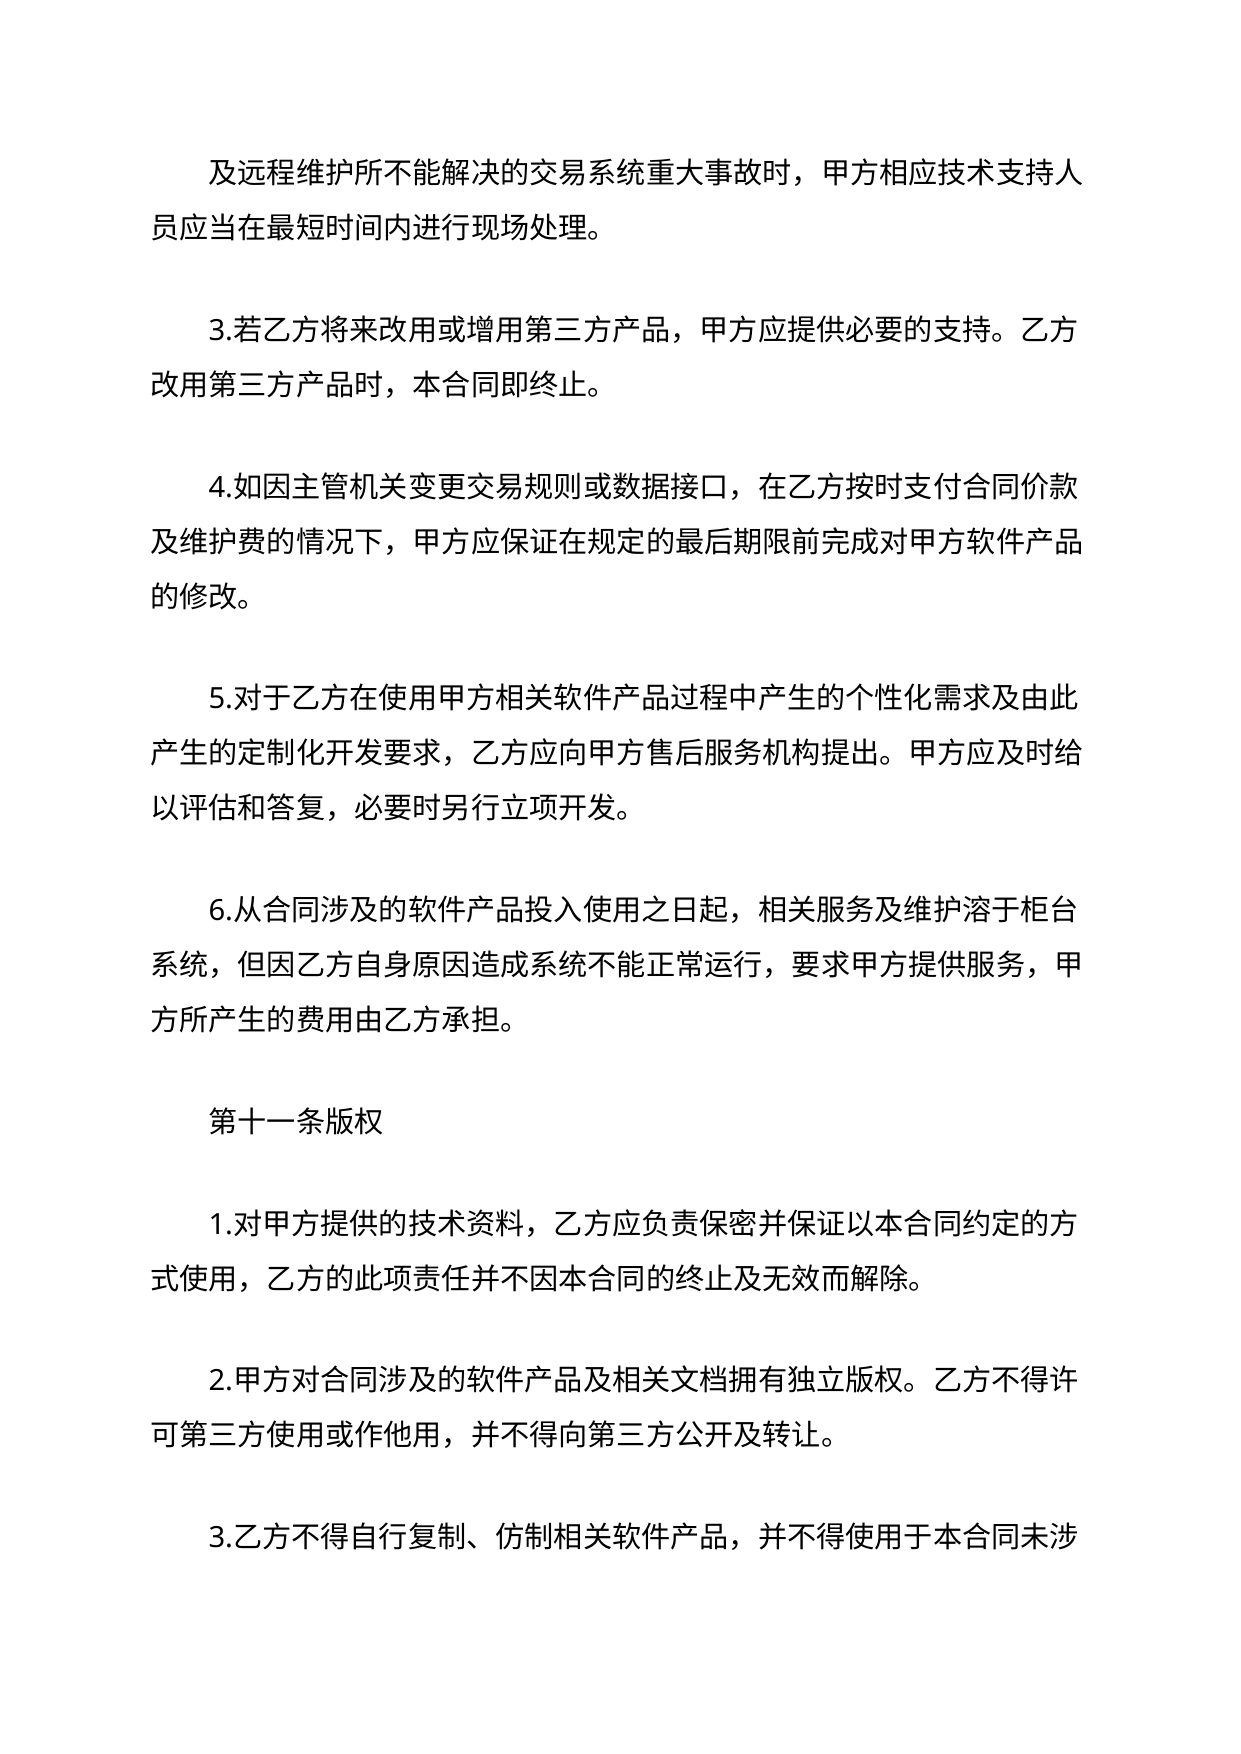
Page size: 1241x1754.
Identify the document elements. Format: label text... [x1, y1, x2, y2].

text 及远程维护所不能解决的交易系统重大事故时，甲方相应技术支持人员应当在最短时间内进行现场处理。 [150, 150, 1090, 247]
text 3.若乙方将来改用或增用第三方产品，甲方应提供必要的支持。乙方改用第三方产品时，本合同即终止。 [150, 307, 1090, 404]
text 6.从合同涉及的软件产品投入使用之日起，相关服务及维护溶于柜台系统，但因乙方自身原因造成系统不能正常运行，要求甲方提供服务，甲方所产生的费用由乙方承担。 [150, 887, 1090, 1039]
text 4.如因主管机关变更交易规则或数据接口，在乙方按时支付合同价款及维护费的情况下，甲方应保证在规定的最后期限前完成对甲方软件产品的修改。 [150, 463, 1090, 616]
text 2.甲方对合同涉及的软件产品及相关文档拥有独立版权。乙方不得许可第三方使用或作他用，并不得向第三方公开及转让。 [150, 1357, 1090, 1454]
text 5.对于乙方在使用甲方相关软件产品过程中产生的个性化需求及由此产生的定制化开发要求，乙方应向甲方售后服务机构提出。甲方应及时给以评估和答复，必要时另行立项开发。 [150, 675, 1090, 827]
text 1.对甲方提供的技术资料，乙方应负责保密并保证以本合同约定的方式使用，乙方的此项责任并不因本合同的终止及无效而解除。 [150, 1200, 1090, 1297]
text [150, 1514, 1090, 1556]
text 第十一条版权 [150, 1098, 1090, 1141]
